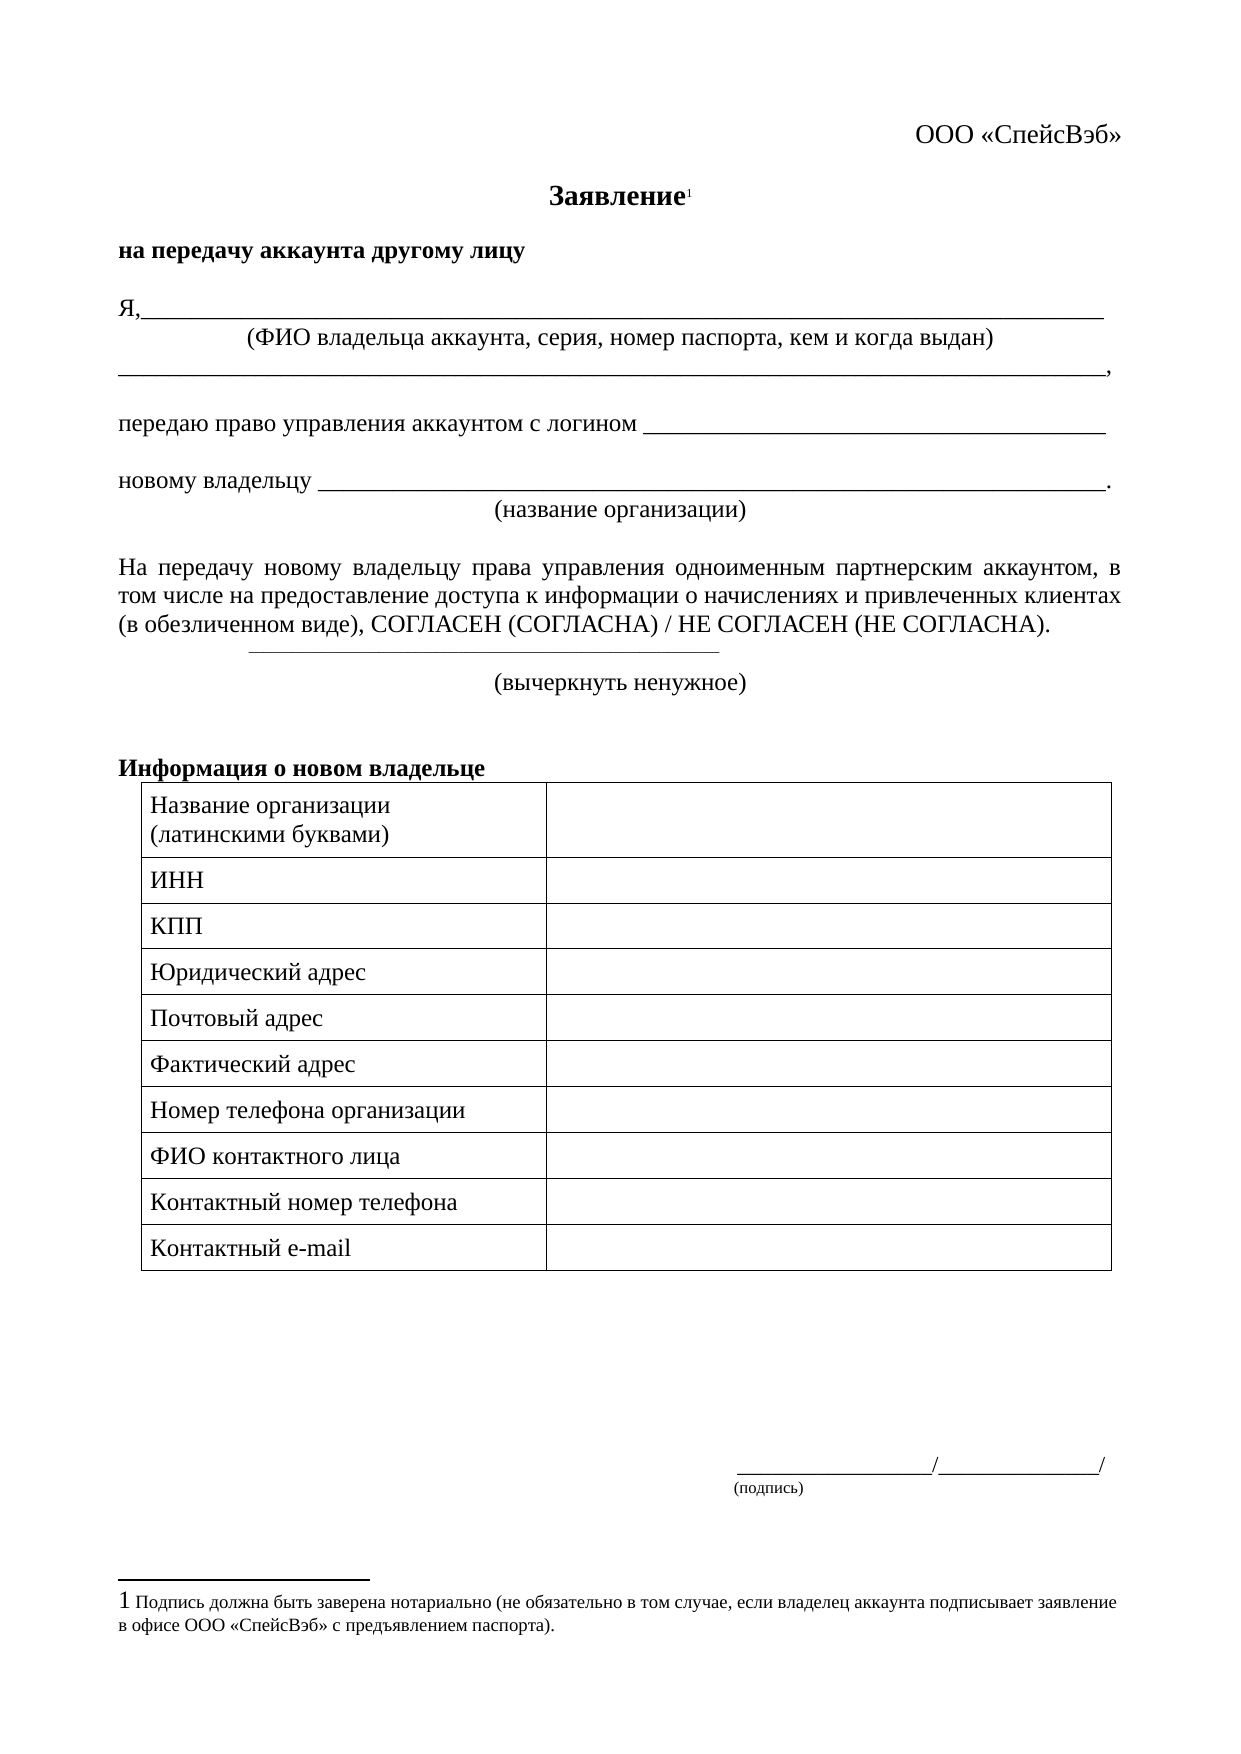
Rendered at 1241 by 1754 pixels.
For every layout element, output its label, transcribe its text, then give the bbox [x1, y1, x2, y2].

table_cell [547, 1133, 1111, 1178]
text _______________________________________________________________________________, [118, 351, 1122, 379]
text Я,_____________________________________________________________________________ [118, 293, 1122, 322]
table_cell [547, 1041, 1111, 1086]
text новому владельцу _______________________________________________________________. [118, 466, 1122, 494]
table_cell Контактный e-mail [142, 1225, 546, 1270]
text Информация о новом владельце [118, 753, 1122, 782]
table_cell [547, 949, 1111, 994]
table_cell [547, 858, 1111, 902]
table_cell Почтовый адрес [142, 995, 546, 1040]
table_header [547, 783, 1111, 856]
table_cell КПП [142, 904, 546, 948]
table_cell Контактный номер телефона [142, 1179, 546, 1224]
table_cell [547, 1225, 1111, 1270]
table_header _________________/______________/ (подпись) [141, 1443, 1113, 1530]
text _________________________________________________________________ [118, 638, 1122, 667]
table_cell Фактический адрес [142, 1041, 546, 1086]
text (название организации) [118, 494, 1122, 523]
table_cell [547, 995, 1111, 1040]
table_cell [547, 1179, 1111, 1224]
text на передачу аккаунта другому лицу [118, 236, 1122, 264]
table_cell [547, 1087, 1111, 1132]
text передаю право управления аккаунтом с логином _____________________________________ [118, 408, 1122, 437]
text (вычеркнуть ненужное) [118, 667, 1122, 696]
table_cell Номер телефона организации [142, 1087, 546, 1132]
table_cell ФИО контактного лица [142, 1133, 546, 1178]
text ООО «СпейсВэб» [118, 118, 1122, 149]
text (ФИО владельца аккаунта, серия, номер паспорта, кем и когда выдан) [118, 322, 1122, 351]
table_cell ИНН [142, 858, 546, 902]
table_cell [547, 904, 1111, 948]
table_header Название организации (латинскими буквами) [142, 783, 546, 856]
text Заявление [118, 178, 1122, 211]
table_cell Юридический адрес [142, 949, 546, 994]
text На передачу новому владельцу права управления одноименным партнерским аккаунтом, в том числе на предоставление доступа к информации о начислениях и привлеченных клиентах (в обезличенном виде), СОГЛАСЕН (СОГЛАСНА) / НЕ СОГЛАСЕН (НЕ СОГЛАСНА). [118, 552, 1122, 638]
